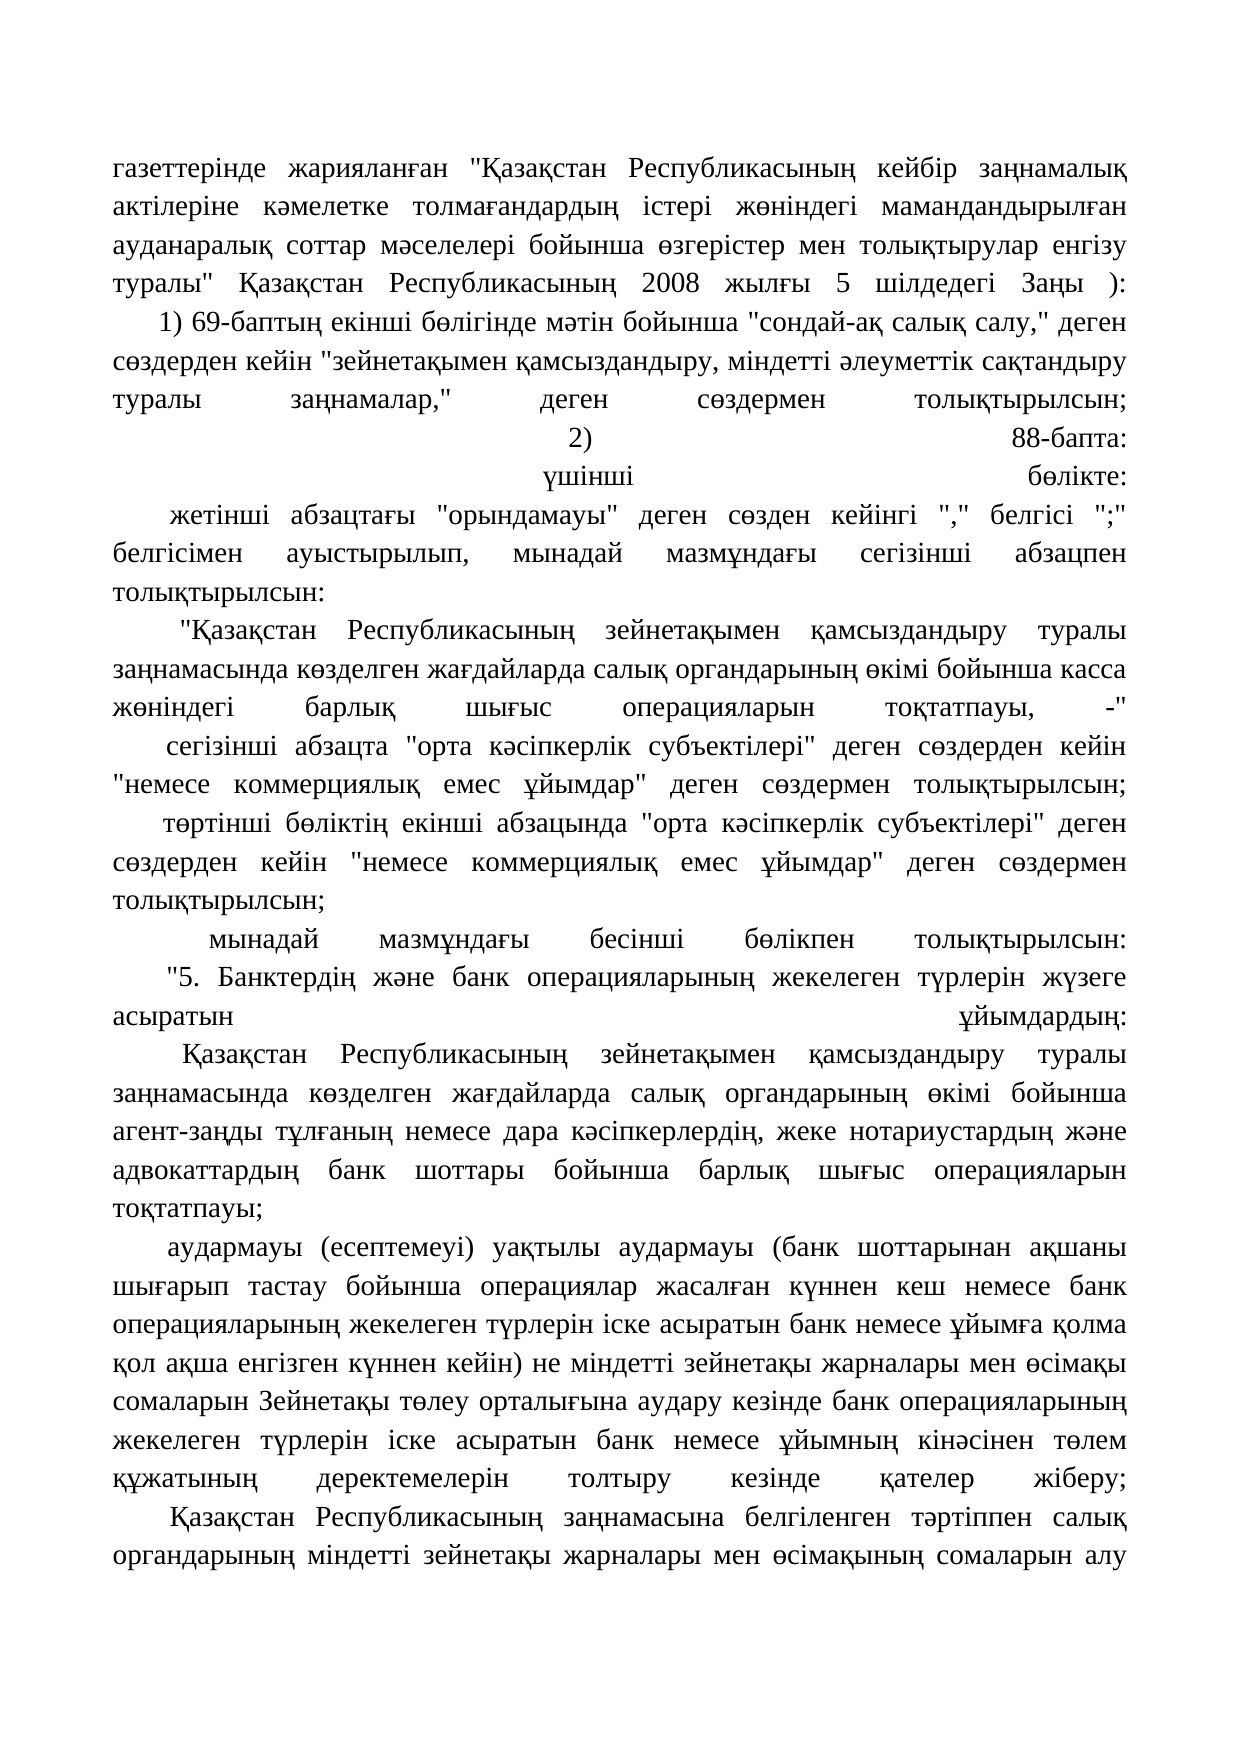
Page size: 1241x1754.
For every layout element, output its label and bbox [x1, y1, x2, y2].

text [112, 150, 1128, 1571]
